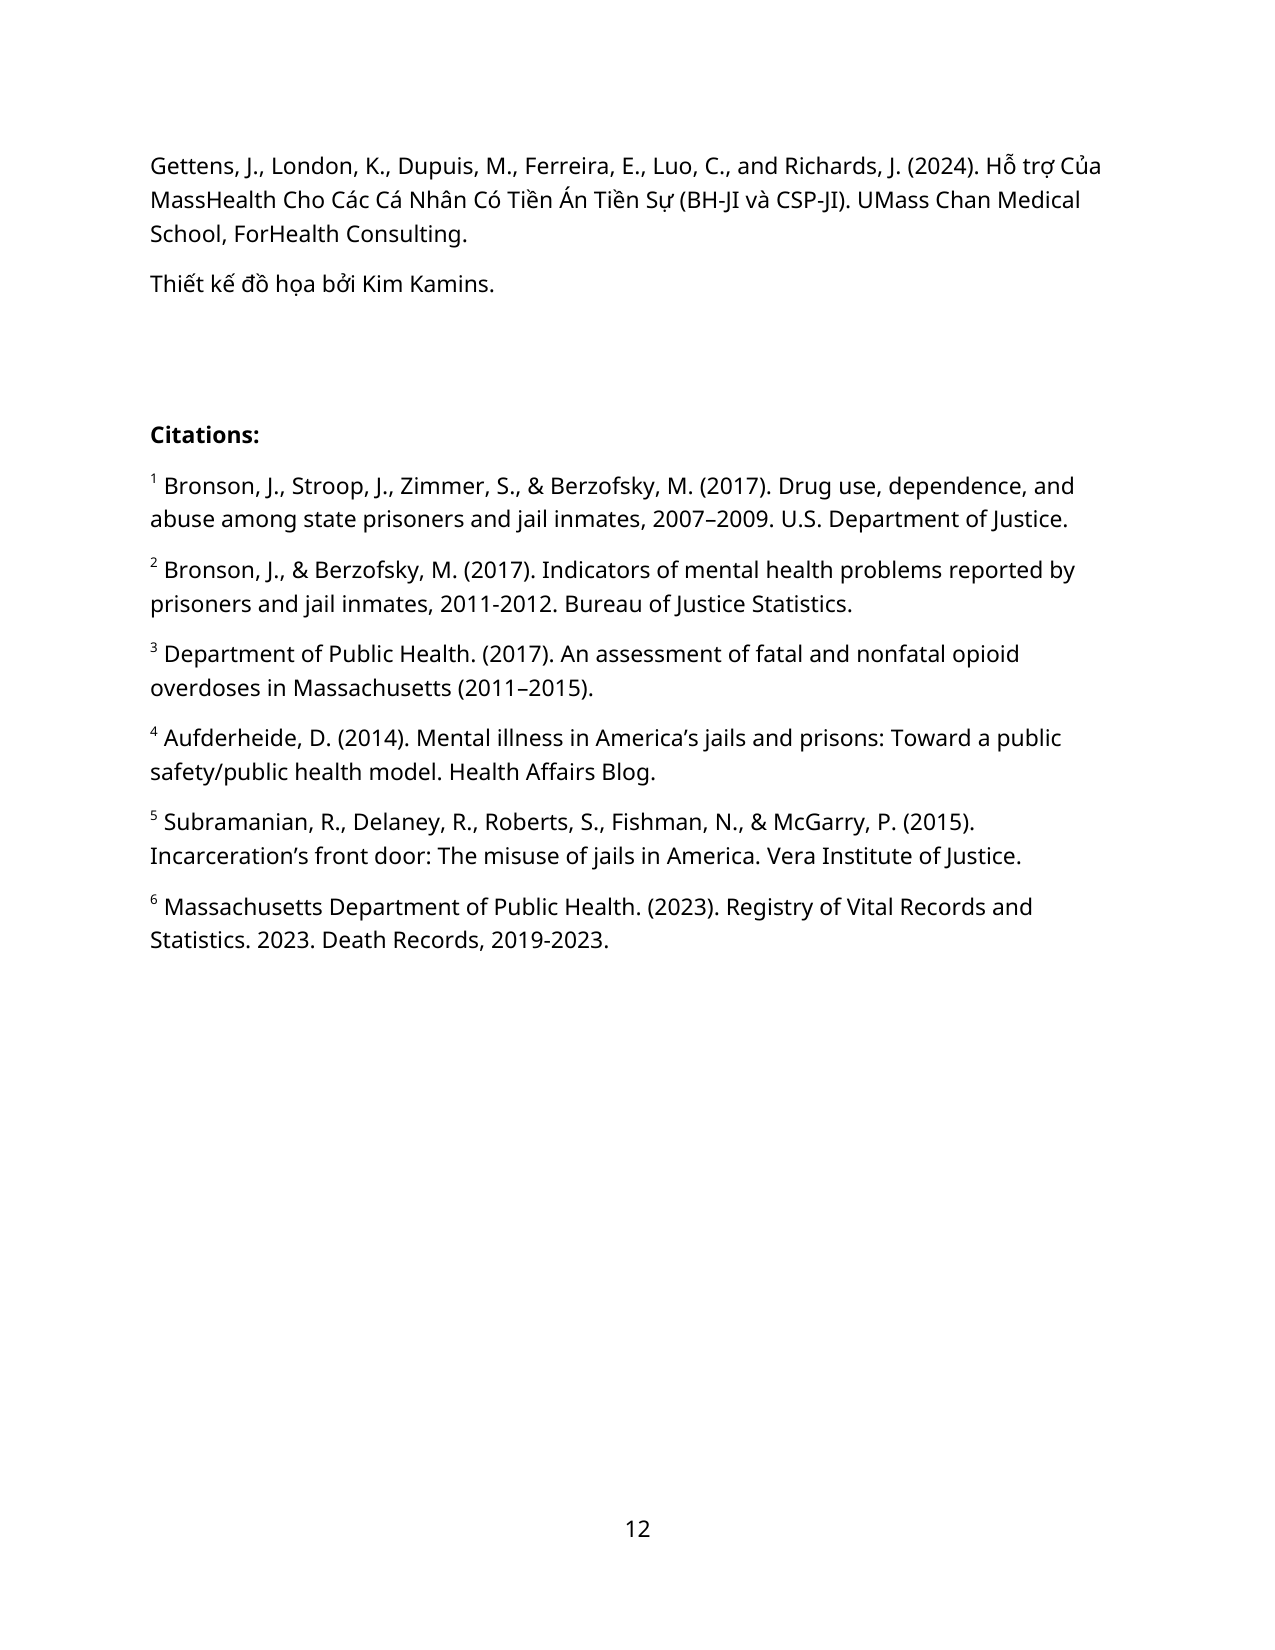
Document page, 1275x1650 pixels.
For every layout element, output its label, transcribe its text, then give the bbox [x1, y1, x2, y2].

text 5 Subramanian, R., Delaney, R., Roberts, S., Fishman, N., & McGarry, P. (2015). Incarceration’s front door: The misuse of jails in America. Vera Institute of Justice. [150, 806, 1125, 871]
text Citations: [150, 419, 1125, 450]
text 2 Bronson, J., & Berzofsky, M. (2017). Indicators of mental health problems reported by prisoners and jail inmates, 2011-2012. Bureau of Justice Statistics. [150, 554, 1125, 619]
text 4 Aufderheide, D. (2014). Mental illness in America’s jails and prisons: Toward a public safety/public health model. Health Affairs Blog. [150, 722, 1125, 787]
text 6 Massachusetts Department of Public Health. (2023). Registry of Vital Records and Statistics. 2023. Death Records, 2019-2023. [150, 890, 1125, 955]
text Gettens, J., London, K., Dupuis, M., Ferreira, E., Luo, C., and Richards, J. (2024). Hỗ trợ Của MassHealth Cho Các Cá Nhân Có Tiền Án Tiền Sự (BH-JI và CSP-JI). UMass Chan Medical School, ForHealth Consulting. [150, 150, 1125, 249]
text 1 Bronson, J., Stroop, J., Zimmer, S., & Berzofsky, M. (2017). Drug use, dependence, and abuse among state prisoners and jail inmates, 2007–2009. U.S. Department of Justice. [150, 469, 1125, 534]
text Thiết kế đồ họa bởi Kim Kamins. [150, 268, 1125, 299]
text 3 Department of Public Health. (2017). An assessment of fatal and nonfatal opioid overdoses in Massachusetts (2011–2015). [150, 638, 1125, 703]
